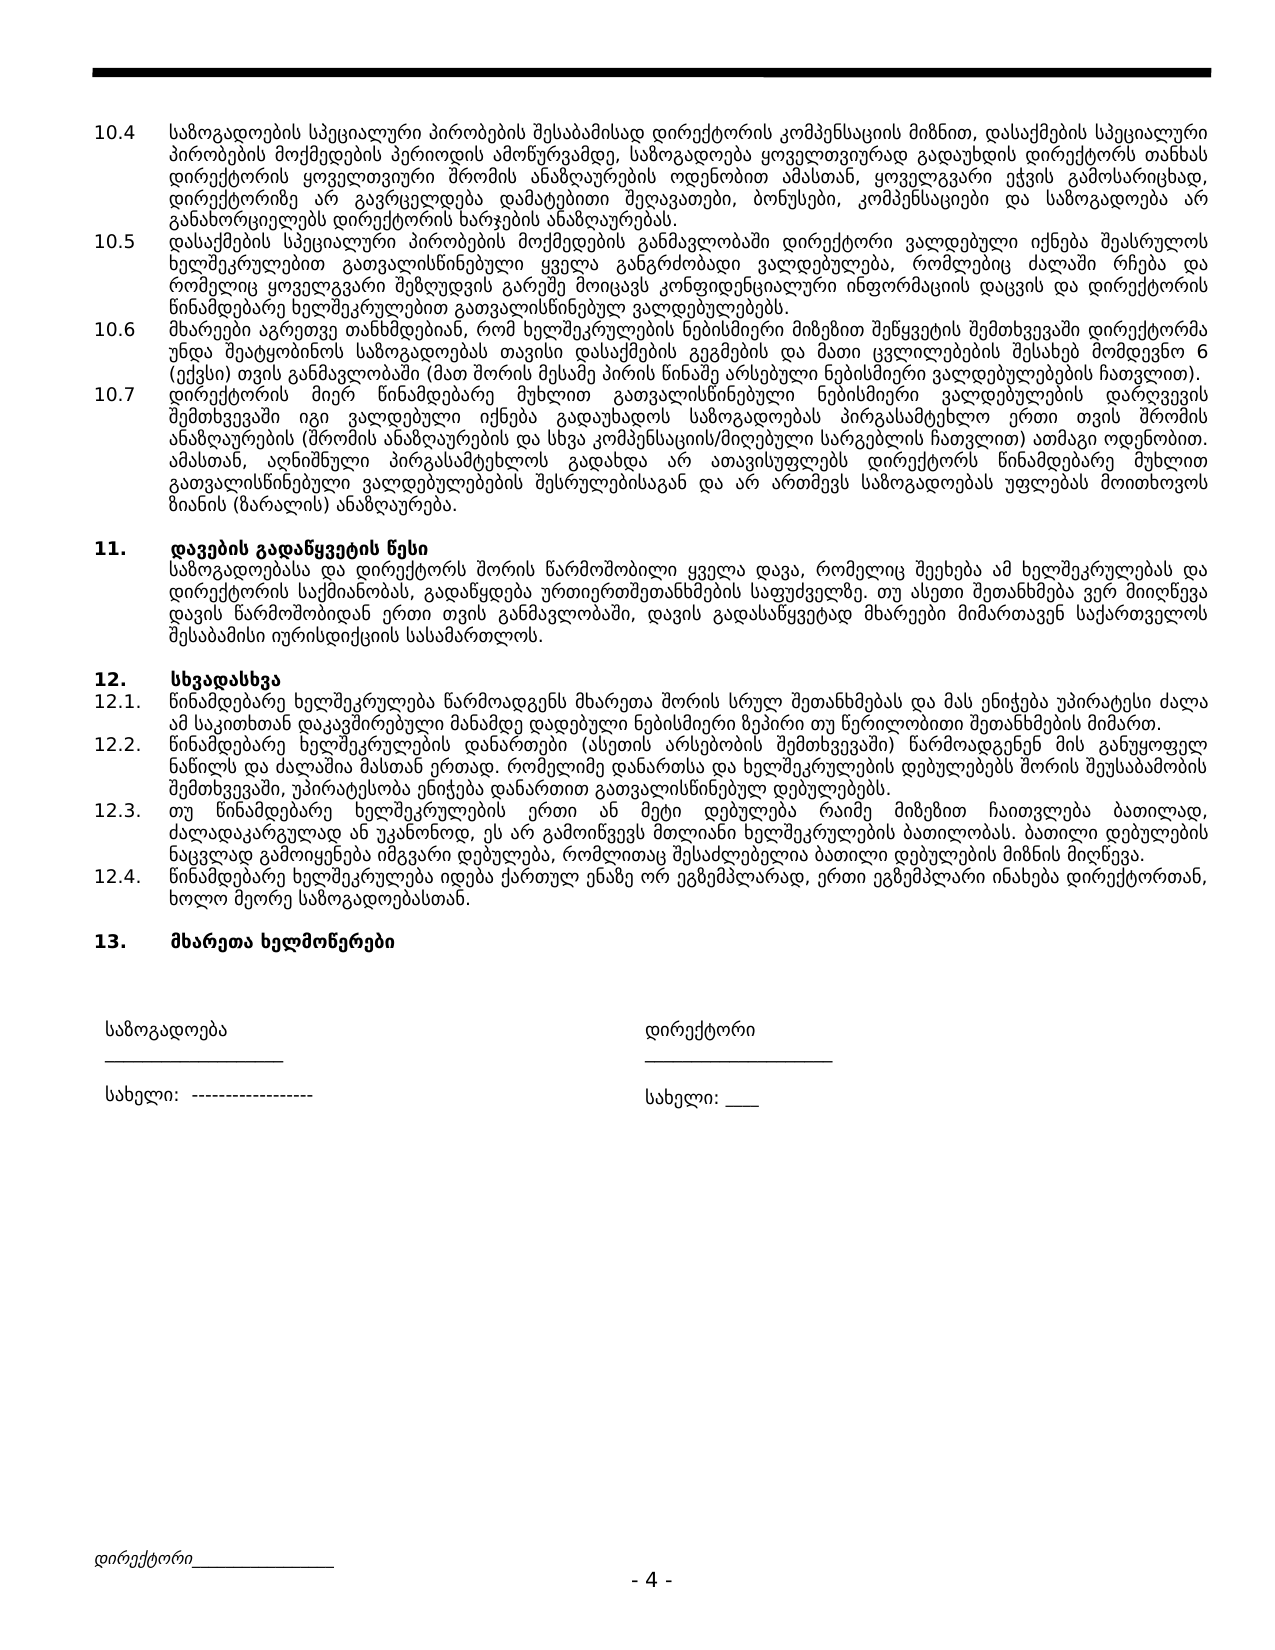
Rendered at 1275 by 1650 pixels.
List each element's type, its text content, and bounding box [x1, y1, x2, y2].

table_header საზოგადოება ___________________ სახელი: ------------------ [94, 997, 633, 1163]
list წინამდებარე ხელშეკრულების დანართები (ასეთის არსებობის შემთხვევაში) წარმოადგენენ მის განუყოფელ ნაწილს და ძალაშია მასთან ერთად. რომელიმე დანართსა და ხელშეკრულების დებულებებს შორის შეუსაბამობის შემთხვევაში, უპირატესობა ენიჭება დანართით გათვალისწინებულ დებულებებს. [94, 734, 1209, 800]
list სხვადასხვა [94, 669, 1209, 691]
list თუ წინამდებარე ხელშეკრულების ერთი ან მეტი დებულება რაიმე მიზეზით ჩაითვლება ბათილად, ძალადაკარგულად ან უკანონოდ, ეს არ გამოიწვევს მთლიანი ხელშეკრულების ბათილობას. ბათილი დებულების ნაცვლად გამოიყენება იმგვარი დებულება, რომლითაც შესაძლებელია ბათილი დებულების მიზნის მიღწევა. [94, 800, 1209, 866]
list მხარეები აგრეთვე თანხმდებიან, რომ ხელშეკრულების ნებისმიერი მიზეზით შეწყვეტის შემთხვევაში დირექტორმა უნდა შეატყობინოს საზოგადოებას თავისი დასაქმების გეგმების და მათი ცვლილებების შესახებ მომდევნო 6 (ექვსი) თვის განმავლობაში (მათ შორის მესამე პირის წინაშე არსებული ნებისმიერი ვალდებულებების ჩათვლით). [94, 319, 1209, 384]
text საზოგადოებასა და დირექტორს შორის წარმოშობილი ყველა დავა, რომელიც შეეხება ამ ხელშეკრულებას და დირექტორის საქმიანობას, გადაწყდება ურთიერთშეთანხმების საფუძველზე. თუ ასეთი შეთანხმება ვერ მიიღწევა დავის წარმოშობიდან ერთი თვის განმავლობაში, დავის გადასაწყვეტად მხარეები მიმართავენ საქართველოს შესაბამისი იურისდიქციის სასამართლოს. [169, 559, 1209, 647]
list წინამდებარე ხელშეკრულება იდება ქართულ ენაზე ორ ეგზემპლარად, ერთი ეგზემპლარი ინახება დირექტორთან, ხოლო მეორე საზოგადოებასთან. [94, 866, 1209, 909]
list წინამდებარე ხელშეკრულება წარმოადგენს მხარეთა შორის სრულ შეთანხმებას და მას ენიჭება უპირატესი ძალა ამ საკითხთან დაკავშირებული მანამდე დადებული ნებისმიერი ზეპირი თუ წერილობითი შეთანხმების მიმართ. [94, 691, 1209, 734]
list საზოგადოების სპეციალური პირობების შესაბამისად დირექტორის კომპენსაციის მიზნით, დასაქმების სპეციალური პირობების მოქმედების პერიოდის ამოწურვამდე, საზოგადოება ყოველთვიურად გადაუხდის დირექტორს თანხას დირექტორის ყოველთვიური შრომის ანაზღაურების ოდენობით ამასთან, ყოველგვარი ეჭვის გამოსარიცხად, დირექტორიზე არ გავრცელდება დამატებითი შეღავათები, ბონუსები, კომპენსაციები და საზოგადოება არ განახორციელებს დირექტორის ხარჯების ანაზღაურებას. [94, 122, 1209, 231]
list დასაქმების სპეციალური პირობების მოქმედების განმავლობაში დირექტორი ვალდებული იქნება შეასრულოს ხელშეკრულებით გათვალისწინებული ყველა განგრძობადი ვალდებულება, რომლებიც ძალაში რჩება და რომელიც ყოველგვარი შეზღუდვის გარეშე მოიცავს კონფიდენციალური ინფორმაციის დაცვის და დირექტორის წინამდებარე ხელშეკრულებით გათვალისწინებულ ვალდებულებებს. [94, 231, 1209, 319]
list მხარეთა ხელმოწერები [94, 931, 1209, 953]
list დავების გადაწყვეტის წესი [94, 537, 1209, 559]
list დირექტორის მიერ წინამდებარე მუხლით გათვალისწინებული ნებისმიერი ვალდებულების დარღვევის შემთხვევაში იგი ვალდებული იქნება გადაუხადოს საზოგადოებას პირგასამტეხლო ერთი თვის შრომის ანაზღაურების (შრომის ანაზღაურების და სხვა კომპენსაციის/მიღებული სარგებლის ჩათვლით) ათმაგი ოდენობით. ამასთან, აღნიშნული პირგასამტეხლოს გადახდა არ ათავისუფლებს დირექტორს წინამდებარე მუხლით გათვალისწინებული ვალდებულებების შესრულებისაგან და არ ართმევს საზოგადოებას უფლებას მოითხოვოს ზიანის (ზარალის) ანაზღაურება. [94, 384, 1209, 516]
table_header დირექტორი ____________________ სახელი: ____ [634, 997, 1173, 1163]
